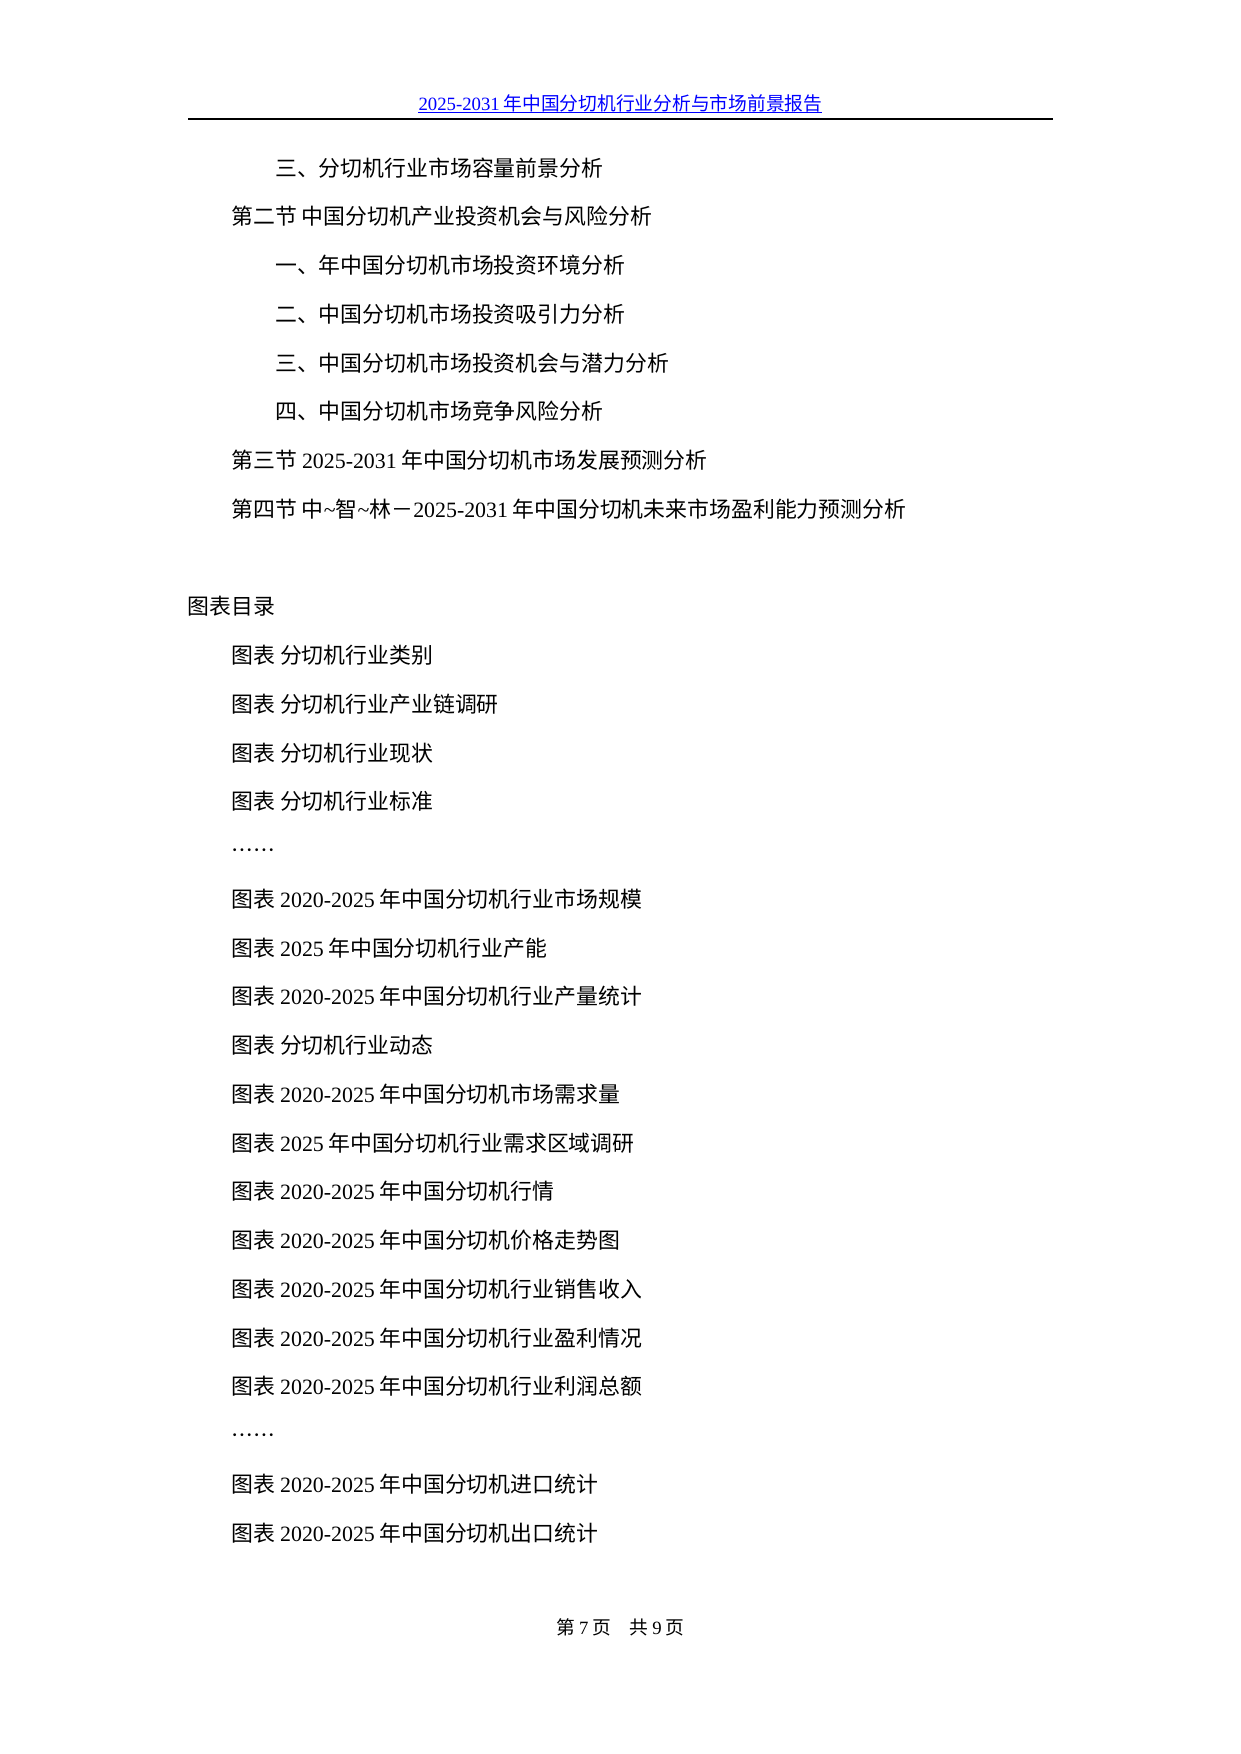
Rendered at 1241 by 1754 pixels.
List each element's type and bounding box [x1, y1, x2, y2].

text [187, 150, 1053, 1548]
